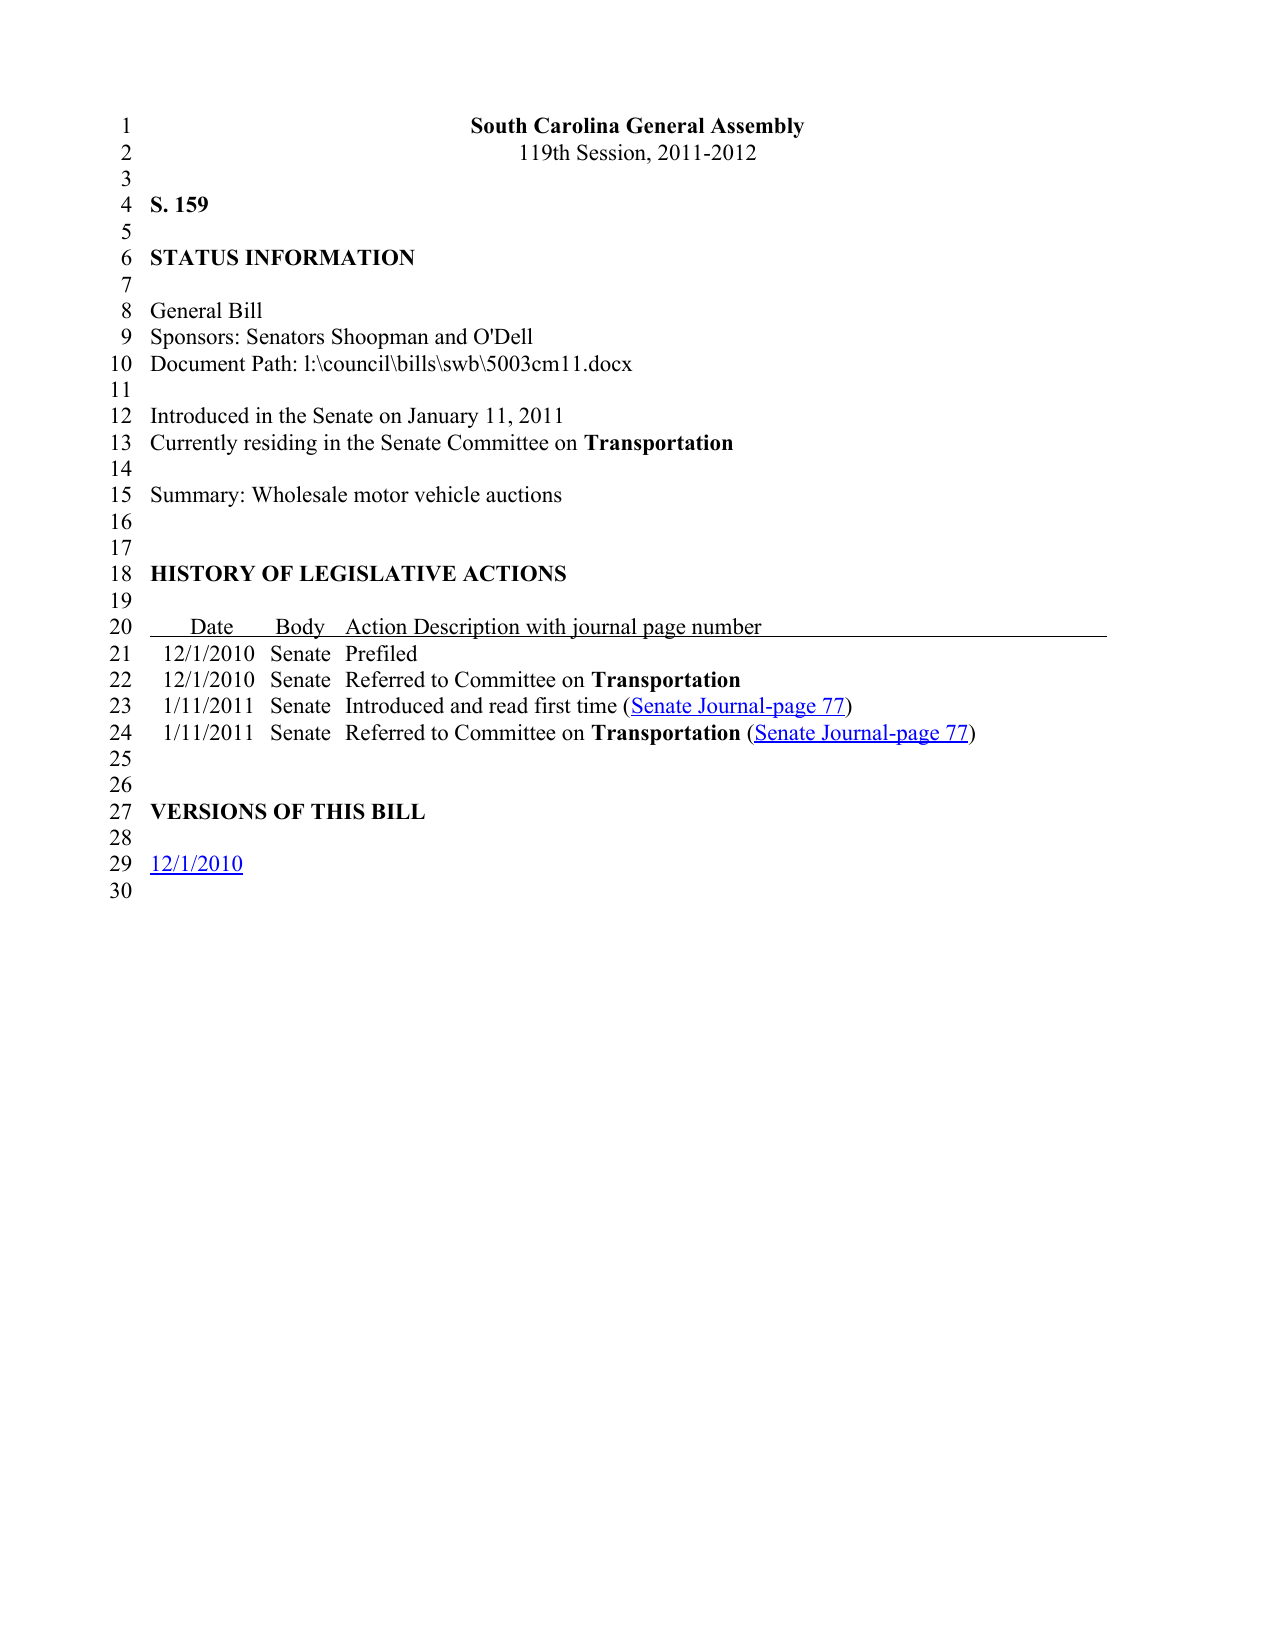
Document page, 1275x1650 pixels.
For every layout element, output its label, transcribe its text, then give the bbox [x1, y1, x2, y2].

text HISTORY OF LEGISLATIVE ACTIONS [150, 561, 1125, 587]
text STATUS INFORMATION [150, 244, 1125, 271]
text Date Body Action Description with journal page number [150, 613, 1125, 639]
text 1/11/2011 Senate Referred to Committee on Transportation (Senate Journal-page 77) [150, 719, 1125, 745]
text South Carolina General Assembly [150, 112, 1125, 139]
text General Bill [150, 297, 1125, 323]
text 1/11/2011 Senate Introduced and read first time (Senate Journal-page 77) [150, 692, 1125, 719]
text 12/1/2010 Senate Prefiled [150, 639, 1125, 666]
text 12/1/2010 [150, 850, 1125, 877]
text Summary: Wholesale motor vehicle auctions [150, 481, 1125, 508]
text 12/1/2010 Senate Referred to Committee on Transportation [150, 666, 1125, 692]
text Sponsors: Senators Shoopman and O'Dell [150, 323, 1125, 350]
text S. 159 [150, 192, 1125, 218]
text Document Path: l:\council\bills\swb\5003cm11.docx [150, 350, 1125, 376]
text Introduced in the Senate on January 11, 2011 [150, 402, 1125, 429]
text Currently residing in the Senate Committee on Transportation [150, 429, 1125, 455]
text VERSIONS OF THIS BILL [150, 798, 1125, 824]
text 119th Session, 2011-2012 [150, 139, 1125, 165]
